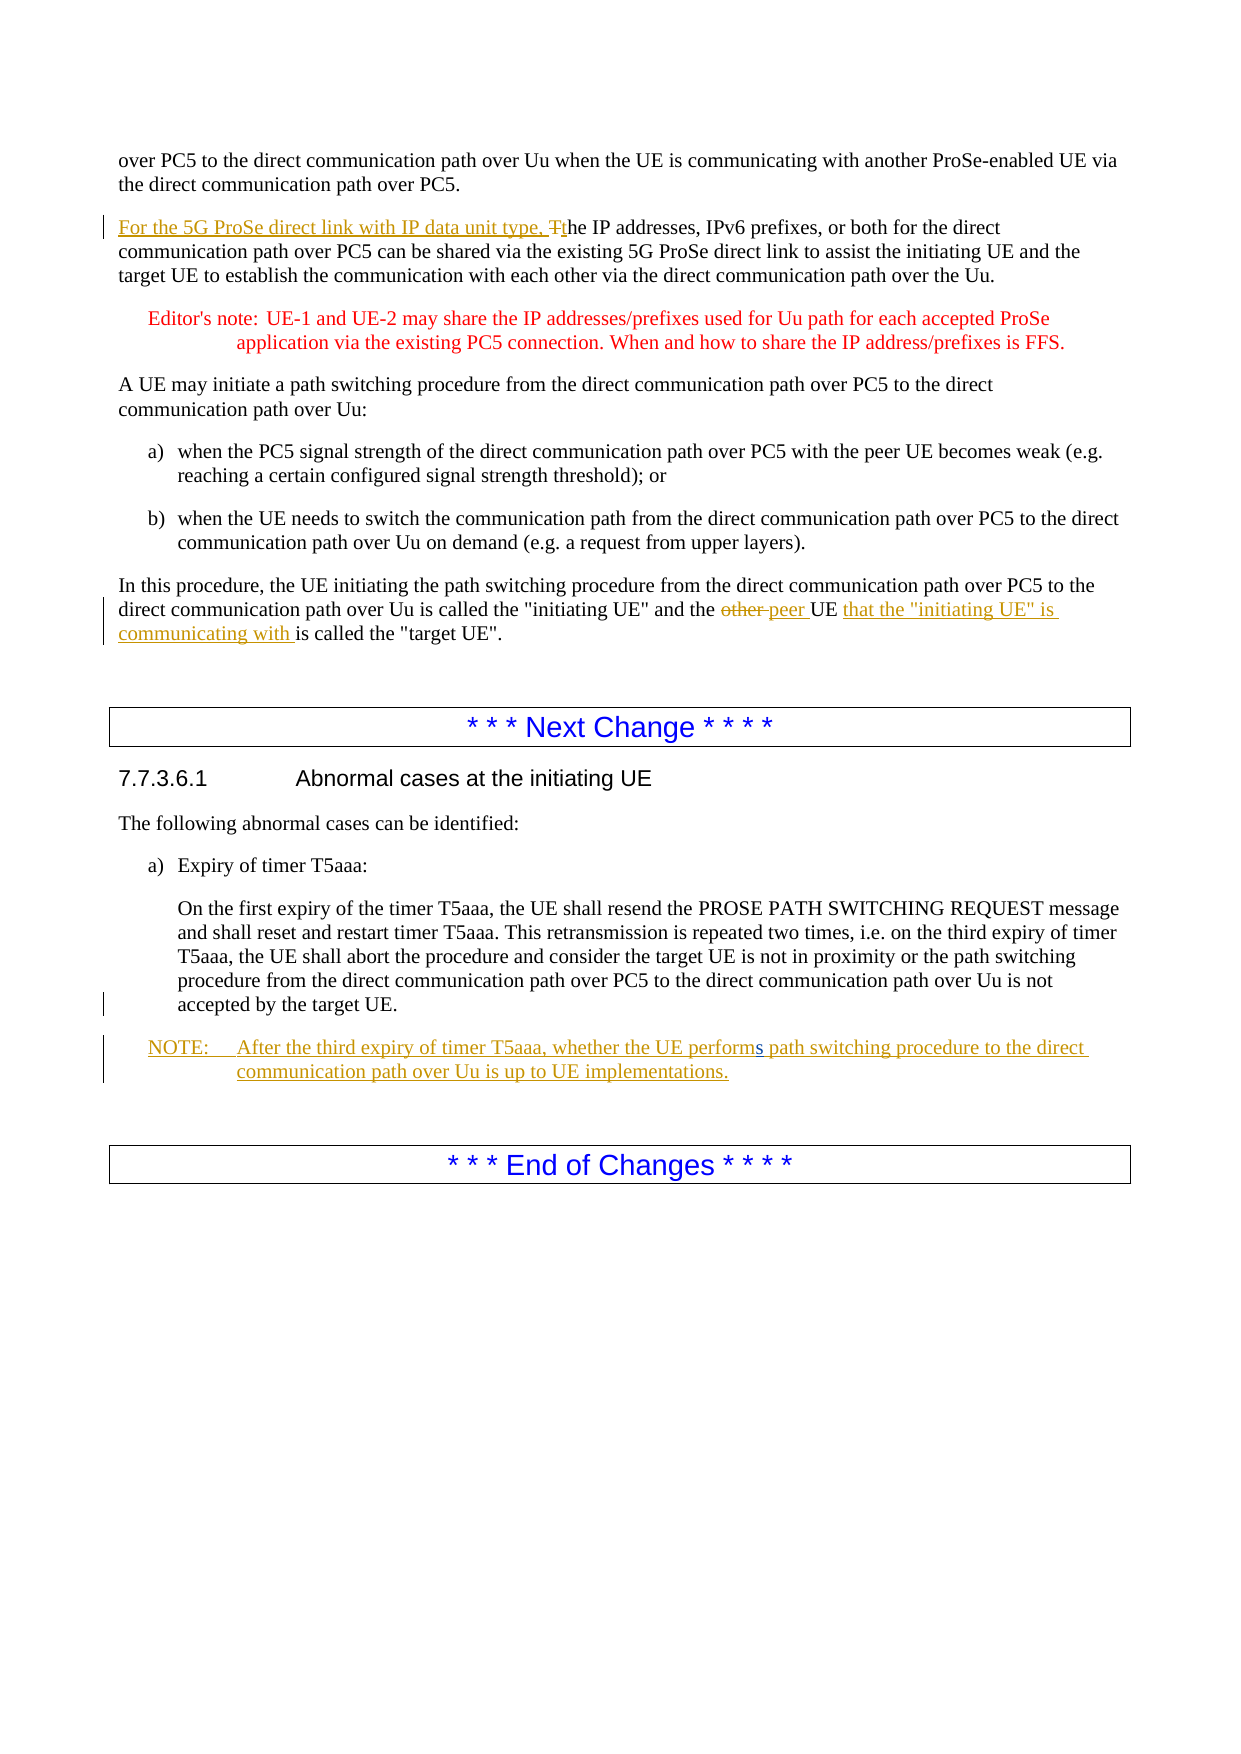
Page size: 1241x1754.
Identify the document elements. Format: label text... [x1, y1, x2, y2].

text a) Expiry of timer T5aaa: [148, 853, 1122, 877]
text he IP addresses, IPv6 prefixes, or both for the direct communication path over PC5 can be shared via the existing 5G ProSe direct link to assist the initiating UE and the target UE to establish the communication with each other via the direct communication path over the Uu. [118, 214, 1122, 287]
text On the first expiry of the timer T5aaa, the UE shall resend the PROSE PATH SWITCHING REQUEST message and shall reset and restart timer T5aaa. This retransmission is repeated two times, i.e. on the third expiry of timer T5aaa, the UE shall abort the procedure and consider the target UE is not in proximity or the path switching procedure from the direct communication path over PC5 to the direct communication path over Uu is not accepted by the target UE. [148, 896, 1122, 1016]
text Editor's note: UE-1 and UE-2 may share the IP addresses/prefixes used for Uu path for each accepted ProSe application via the existing PC5 connection. When and how to share the IP address/prefixes is FFS. [148, 306, 1122, 354]
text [118, 148, 1122, 196]
text a) when the PC5 signal strength of the direct communication path over PC5 with the peer UE becomes weak (e.g. reaching a certain configured signal strength threshold); or [148, 439, 1122, 487]
text * * * End of Changes * * * * [110, 1146, 1130, 1183]
text * * * Next Change * * * * [110, 708, 1130, 746]
text b) when the UE needs to switch the communication path from the direct communication path over PC5 to the direct communication path over Uu on demand (e.g. a request from upper layers). [148, 506, 1122, 554]
text In this procedure, the UE initiating the path switching procedure from the direct communication path over PC5 to the direct communication path over Uu is called the "initiating UE" and the UE is called the "target UE". [118, 573, 1122, 645]
subtitle 7.7.3.6.1 Abnormal cases at the initiating UE [118, 765, 1122, 792]
text A UE may initiate a path switching procedure from the direct communication path over PC5 to the direct communication path over Uu: [118, 372, 1122, 421]
text The following abnormal cases can be identified: [118, 810, 1122, 834]
